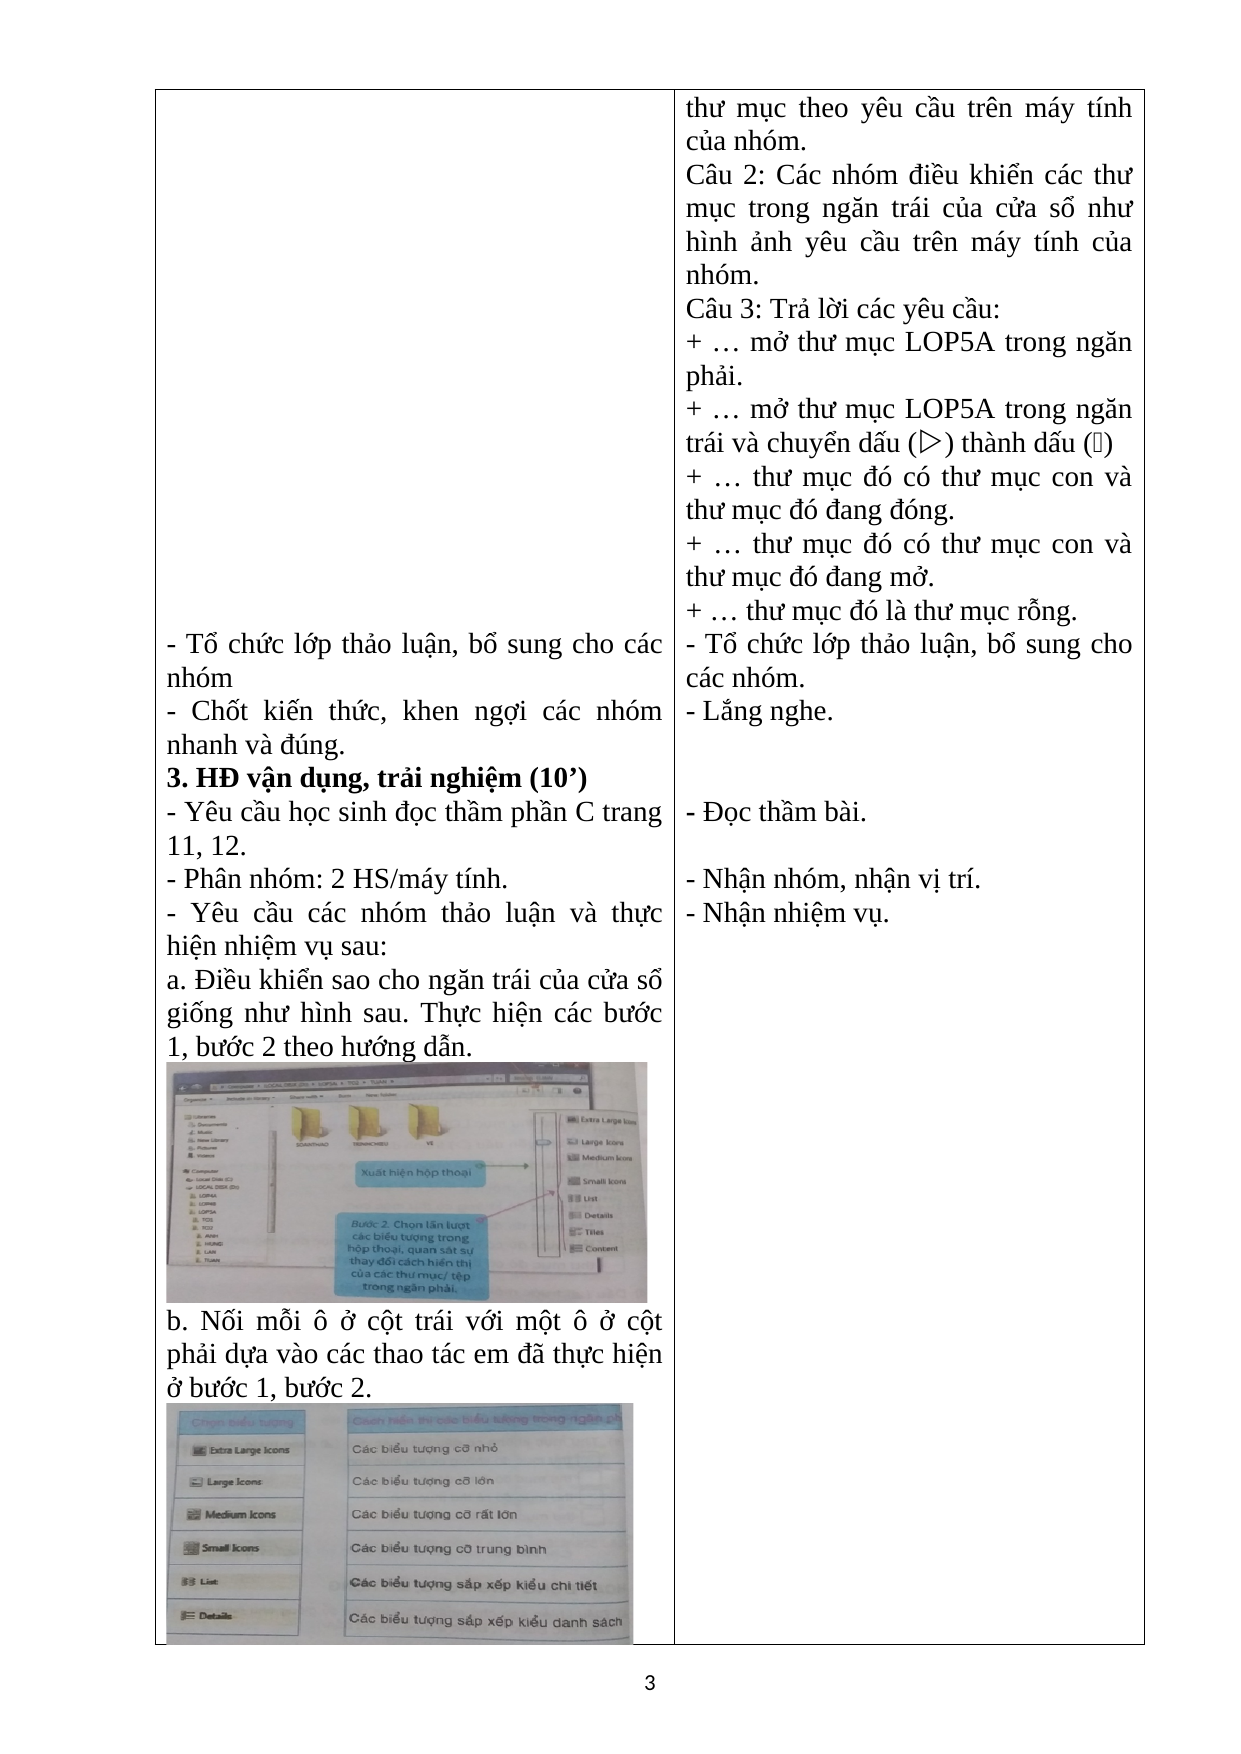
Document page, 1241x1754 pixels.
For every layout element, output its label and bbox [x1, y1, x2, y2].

picture [166, 1062, 648, 1303]
table_cell [156, 90, 674, 1644]
table_cell [675, 90, 1144, 1644]
picture [166, 1403, 634, 1645]
